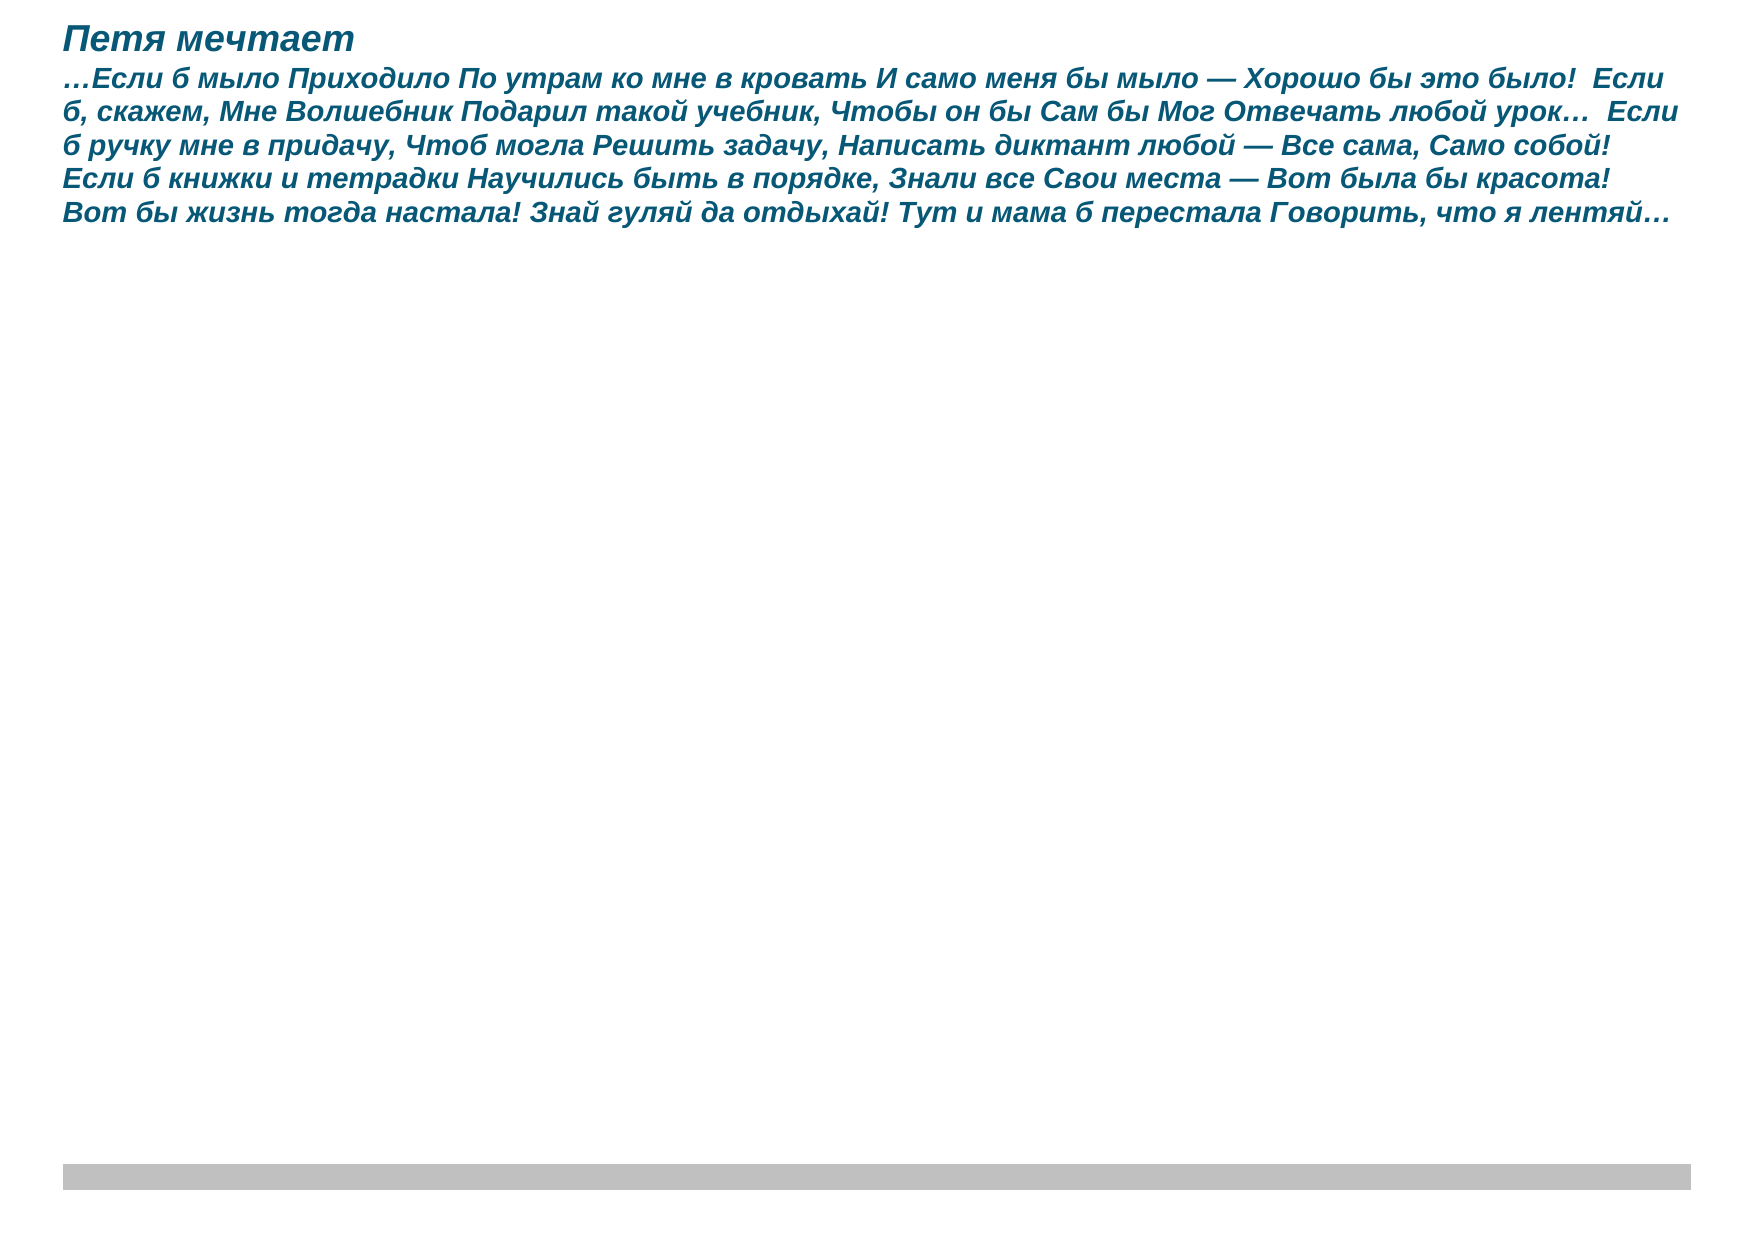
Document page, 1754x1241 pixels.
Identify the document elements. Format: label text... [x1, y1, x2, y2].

subtitle Петя мечтает [62, 17, 1691, 60]
text …Если б мыло [62, 61, 1691, 228]
